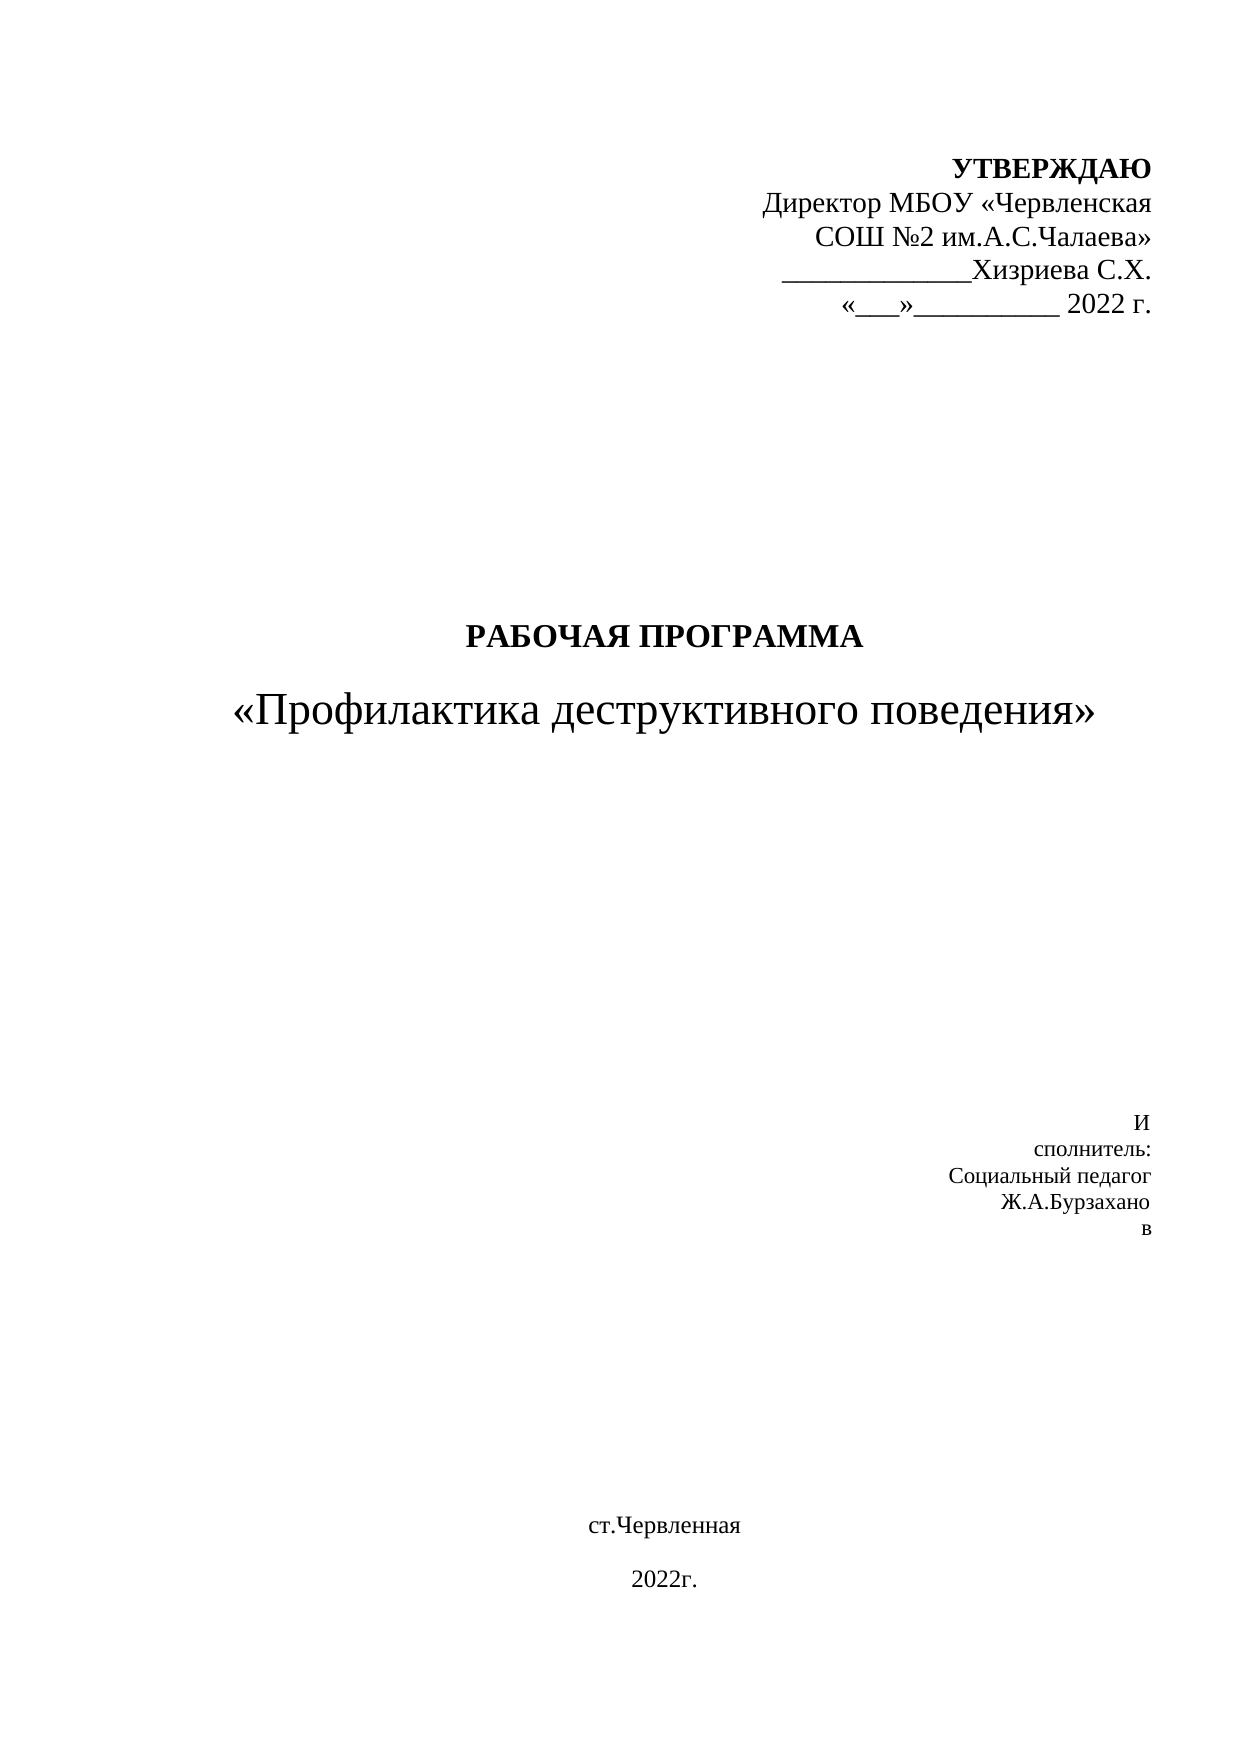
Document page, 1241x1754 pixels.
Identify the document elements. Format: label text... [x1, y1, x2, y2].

text _____________Хизриева С.Х. [177, 252, 1152, 286]
text «___»__________ 2022 г. [177, 286, 1152, 319]
text Ж.А.Бурзаханов [177, 1188, 1152, 1241]
text Cоциальный педагог [177, 1162, 1152, 1188]
subtitle УТВЕРЖДАЮ [177, 118, 1152, 185]
text СОШ №2 им.А.С.Чалаева» [177, 219, 1152, 252]
text Исполнитель: [177, 1109, 1152, 1162]
text РАБОЧАЯ ПРОГРАММА [177, 617, 1152, 655]
text ст.Червленная [177, 1510, 1152, 1539]
text Директор МБОУ «Червленская [177, 185, 1152, 219]
text 2022г. [177, 1564, 1152, 1593]
text «Профилактика деструктивного поведения» [177, 682, 1152, 734]
